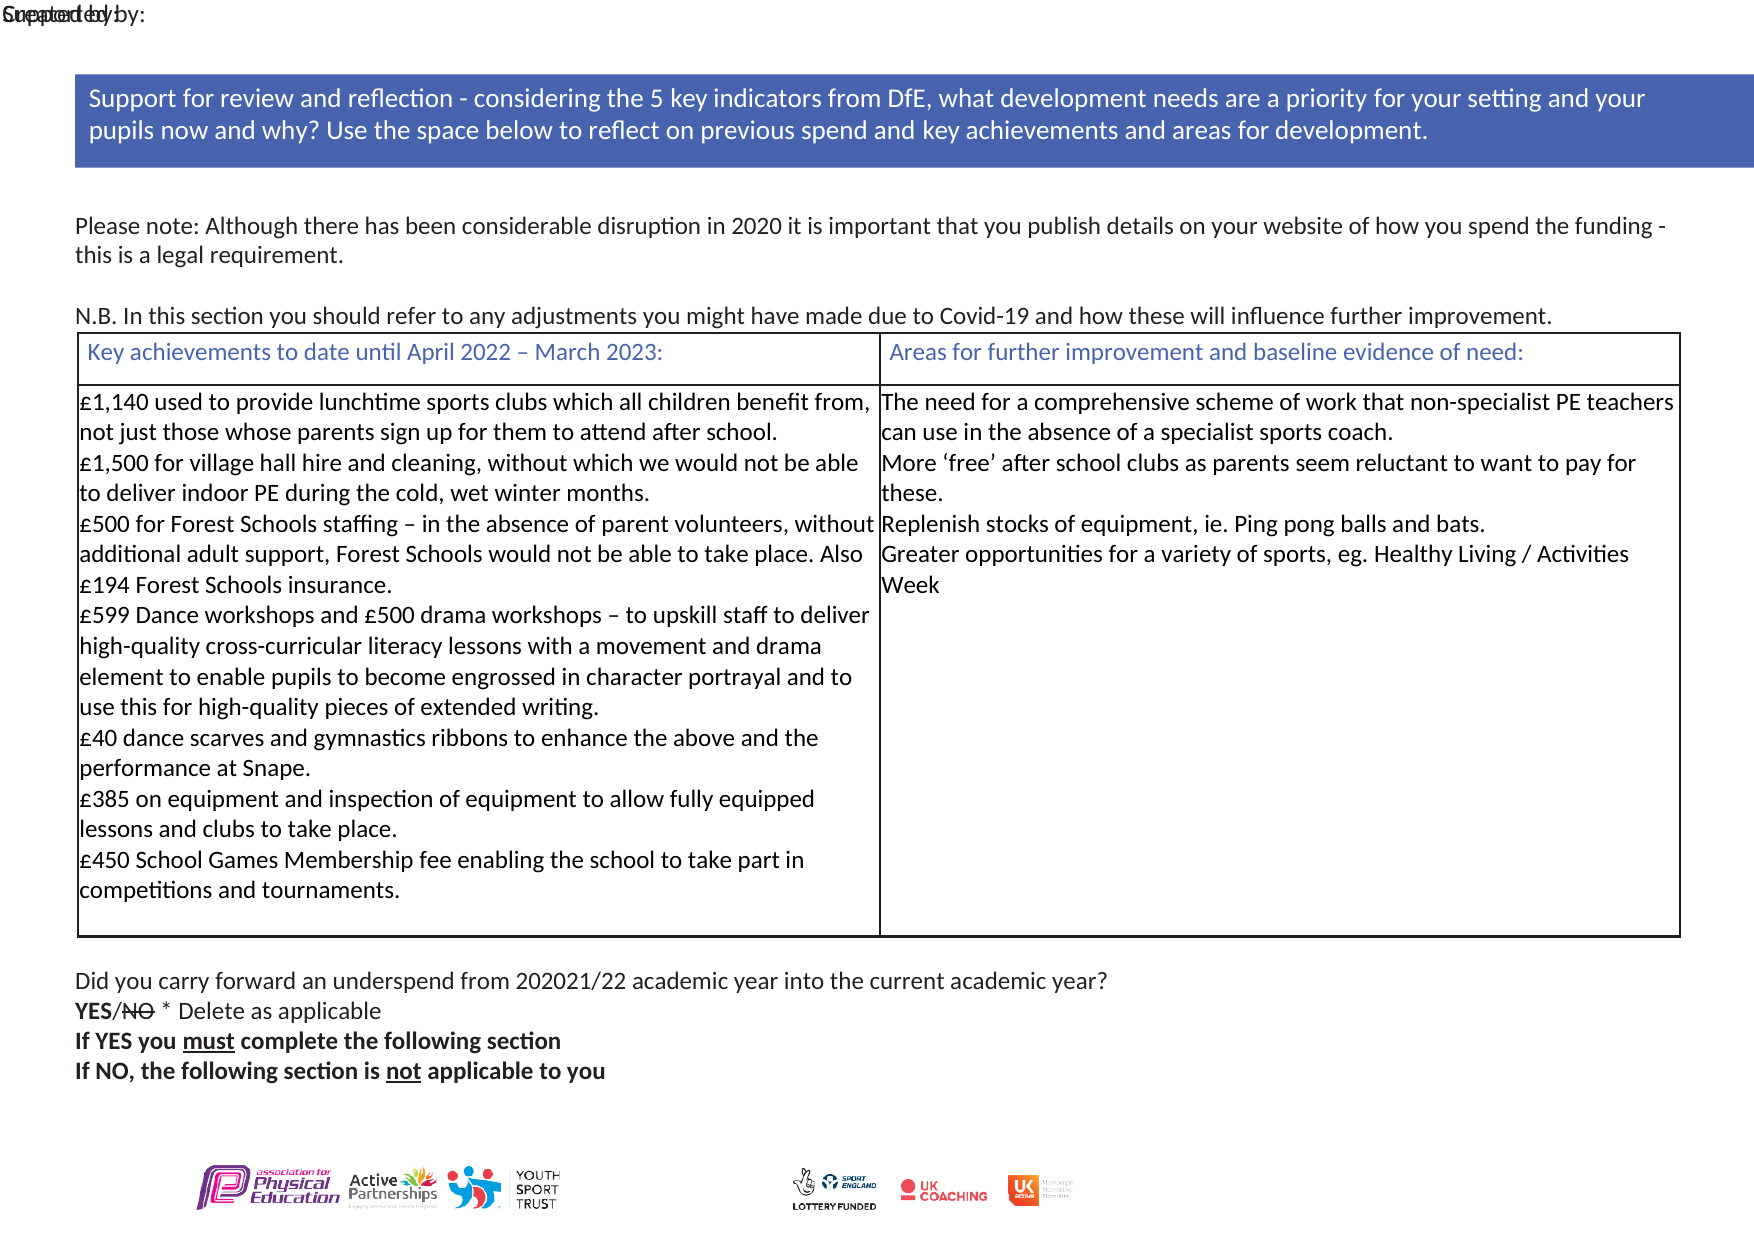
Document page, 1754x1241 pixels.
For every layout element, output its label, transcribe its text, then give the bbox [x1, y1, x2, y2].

table_header Areas for further improvement and baseline evidence of need: [881, 334, 1679, 384]
picture [1008, 1174, 1073, 1206]
picture [196, 1165, 560, 1210]
text Did you carry forward an underspend from 202021/22 academic year into the current academic year? YES/NO * Delete as applicable [75, 966, 1158, 1026]
table_cell £1,140 used to provide lunchtime sports clubs which all children benefit from, not just those whose parents sign up for them to attend after school. £1,500 for village hall hire and cleaning, without which we would not be able to deliver indoor PE during the cold, wet winter months. £500 for Forest Schools staffing – in the absence of parent volunteers, without additional adult support, Forest Schools would not be able to take place. Also £194 Forest Schools insurance. £599 Dance workshops and £500 drama workshops – to upskill staff to deliver high-quality cross-curricular literacy lessons with a movement and drama element to enable pupils to become engrossed in character portrayal and to use this for high-quality pieces of extended writing. £40 dance scarves and gymnastics ribbons to enhance the above and the performance at Snape. £385 on equipment and inspection of equipment to allow fully equipped lessons and clubs to take place. £450 School Games Membership fee enabling the school to take part in competitions and tournaments. [79, 386, 879, 935]
text Please note: Although there has been considerable disruption in 2020 it is important that you publish details on your website of how you spend the funding - this is a legal requirement. [75, 210, 1678, 270]
subtitle If YES you must complete the following section [75, 1026, 1754, 1056]
text If NO, the following section is not applicable to you [75, 1056, 1754, 1086]
text N.B. In this section you should refer to any adjustments you might have made due to Covid-19 and how these will influence further improvement. [75, 300, 1754, 330]
table_header Key achievements to date until April 2022 – March 2023: [79, 334, 879, 384]
picture [920, 1181, 987, 1201]
table_cell The need for a comprehensive scheme of work that non-specialist PE teachers can use in the absence of a specialist sports coach. More ‘free’ after school clubs as parents seem reluctant to want to pay for these. Replenish stocks of equipment, ie. Ping pong balls and bats. Greater opportunities for a variety of sports, eg. Healthy Living / Activities Week [881, 386, 1679, 935]
picture [793, 1168, 876, 1210]
